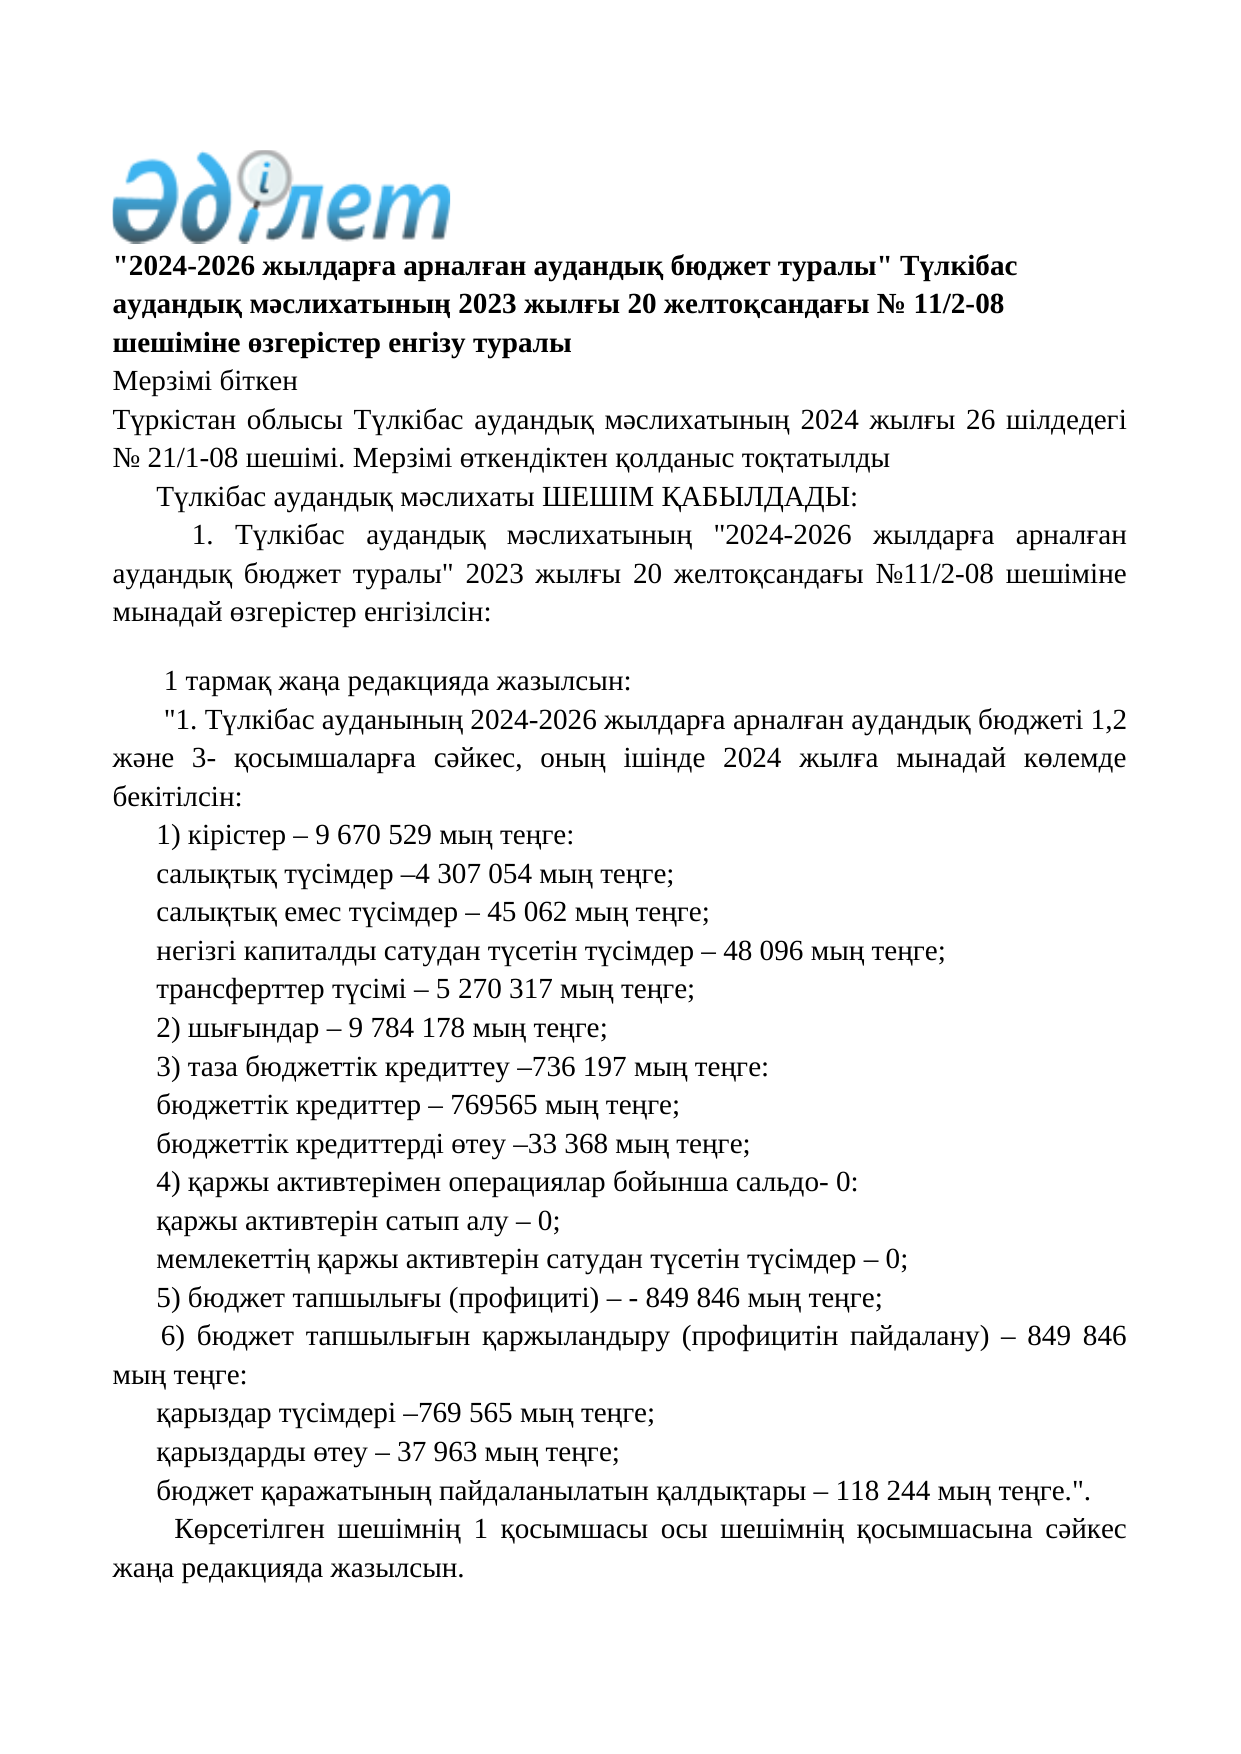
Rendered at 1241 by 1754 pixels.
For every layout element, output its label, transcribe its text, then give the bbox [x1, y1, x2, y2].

text бюджеттік кредиттер – 769565 мың теңге; [112, 1087, 1128, 1121]
text мемлекеттің қаржы активтерін сатудан түсетін түсімдер – 0; [112, 1241, 1128, 1275]
picture [112, 150, 451, 244]
text қарыздарды өтеу – 37 963 мың теңге; [112, 1434, 1128, 1468]
text бюджеттік кредиттерді өтеу –33 368 мың теңге; [112, 1126, 1128, 1159]
text 4) қаржы активтерімен операциялар бойынша сальдо- 0: [112, 1164, 1128, 1198]
text қаржы активтерін сатып алу – 0; [112, 1203, 1128, 1236]
text 6) бюджет тапшылығын қаржыландыру (профицитін пайдалану) – 849 846 мың теңге: [112, 1318, 1128, 1391]
text 5) бюджет тапшылығы (профициті) – - 849 846 мың теңге; [112, 1280, 1128, 1313]
text 1 тармақ жаңа редакцияда жазылсын: [112, 663, 1128, 697]
text салықтық емес түсiмдер – 45 062 мың теңге; [112, 894, 1128, 928]
text Көрсетілген шешімнің 1 қосымшасы осы шешімнің қосымшасына сәйкес жаңа редакцияда жазылсын. [112, 1511, 1128, 1583]
text "2024-2026 жылдарға арналған аудандық бюджет туралы" Түлкібас аудандық мәслихатының 2023 жылғы 20 желтоқсандағы № 11/2-08 шешіміне өзгерістер енгізу туралы [112, 248, 1128, 358]
text салықтық түсiмдер –4 307 054 мың теңге; [112, 856, 1128, 889]
text Түркістан облысы Түлкібас аудандық мәслихатының 2024 жылғы 26 шілдедегі № 21/1-08 шешімі. Мерзімі өткендіктен қолданыс тоқтатылды [112, 402, 1128, 474]
text "1. Түлкібас ауданының 2024-2026 жылдарға арналған аудандық бюджеті 1,2 және 3- қосымшаларға сәйкес, оның ішінде 2024 жылға мынадай көлемде бекітілсін: [112, 702, 1128, 812]
text бюджет қаражатының пайдаланылатын қалдықтары – 118 244 мың теңге.". [112, 1473, 1128, 1506]
text Мерзімі біткен [112, 363, 1128, 397]
text қарыздар түсімдері –769 565 мың теңге; [112, 1396, 1128, 1429]
text 2) шығындар – 9 784 178 мың теңге; [112, 1010, 1128, 1044]
text негiзгi капиталды сатудан түсетiн түсiмдер – 48 096 мың теңге; [112, 933, 1128, 967]
text 3) таза бюджеттiк кредиттеу –736 197 мың теңге: [112, 1049, 1128, 1082]
text трансферттер түсiмi – 5 270 317 мың теңге; [112, 972, 1128, 1005]
text Түлкібас аудандық мәслихаты ШЕШІМ ҚАБЫЛДАДЫ: [112, 479, 1128, 512]
text 1) кiрiстер – 9 670 529 мың теңге: [112, 817, 1128, 851]
text 1. Түлкібас аудандық мәслихатының "2024-2026 жылдарға арналған аудандық бюджет туралы" 2023 жылғы 20 желтоқсандағы №11/2-08 шешіміне мынадай өзгерістер енгізілсін: [112, 517, 1128, 628]
